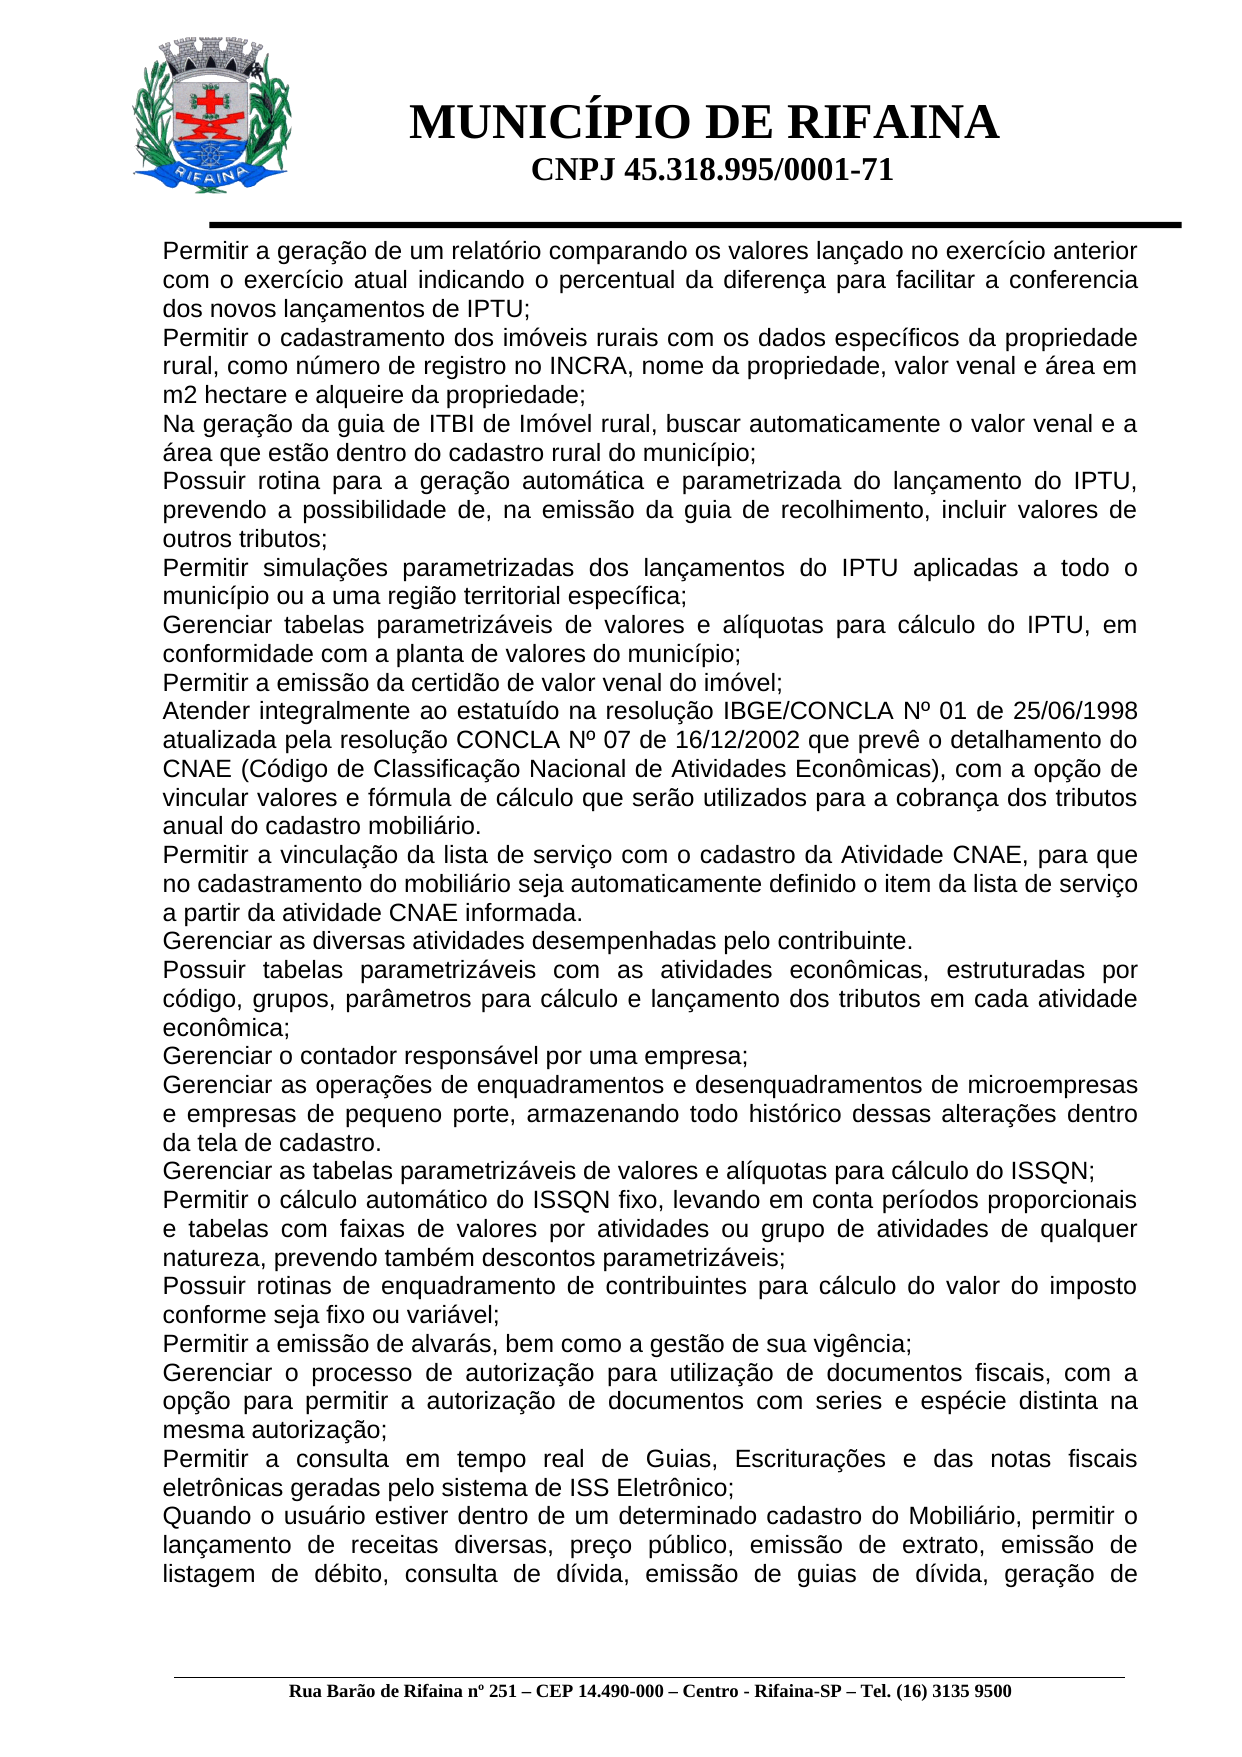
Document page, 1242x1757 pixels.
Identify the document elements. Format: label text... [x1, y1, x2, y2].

text Possuir tabelas parametrizáveis com as atividades econômicas, estruturadas por código, grupos, parâmetros para cálculo e lançamento dos tributos em cada atividade econômica; [162, 955, 1139, 1041]
text Gerenciar o contador responsável por uma empresa; [162, 1041, 1139, 1070]
text Permitir a vinculação da lista de serviço com o cadastro da Atividade CNAE, para que no cadastramento do mobiliário seja automaticamente definido o item da lista de serviço a partir da atividade CNAE informada. [162, 840, 1139, 926]
text Na geração da guia de ITBI de Imóvel rural, buscar automaticamente o valor venal e a área que estão dentro do cadastro rural do município; [162, 409, 1139, 466]
text Gerenciar as operações de enquadramentos e desenquadramentos de microempresas e empresas de pequeno porte, armazenando todo histórico dessas alterações dentro da tela de cadastro. [162, 1070, 1139, 1156]
text Gerenciar as diversas atividades desempenhadas pelo contribuinte. [162, 926, 1139, 955]
text Permitir simulações parametrizadas dos lançamentos do IPTU aplicadas a todo o município ou a uma região territorial específica; [162, 553, 1139, 610]
text Permitir a consulta em tempo real de Guias, Escriturações e das notas fiscais eletrônicas geradas pelo sistema de ISS Eletrônico; [162, 1444, 1139, 1501]
text Possuir rotinas de enquadramento de contribuintes para cálculo do valor do imposto conforme seja fixo ou variável; [162, 1271, 1139, 1329]
text Permitir a geração de um relatório comparando os valores lançado no exercício anterior com o exercício atual indicando o percentual da diferença para facilitar a conferencia dos novos lançamentos de IPTU; [162, 236, 1139, 323]
text Gerenciar tabelas parametrizáveis de valores e alíquotas para cálculo do IPTU, em conformidade com a planta de valores do município; [162, 610, 1139, 668]
text Permitir o cadastramento dos imóveis rurais com os dados específicos da propriedade rural, como número de registro no INCRA, nome da propriedade, valor venal e área em m2 hectare e alqueire da propriedade; [162, 323, 1139, 409]
picture [132, 34, 292, 194]
text Permitir a emissão de alvarás, bem como a gestão de sua vigência; [162, 1329, 1139, 1358]
text Permitir o cálculo automático do ISSQN fixo, levando em conta períodos proporcionais e tabelas com faixas de valores por atividades ou grupo de atividades de qualquer natureza, prevendo também descontos parametrizáveis; [162, 1185, 1139, 1271]
text Atender integralmente ao estatuído na resolução IBGE/CONCLA Nº 01 de 25/06/1998 atualizada pela resolução CONCLA Nº 07 de 16/12/2002 que prevê o detalhamento do CNAE (Código de Classificação Nacional de Atividades Econômicas), com a opção de vincular valores e fórmula de cálculo que serão utilizados para a cobrança dos tributos anual do cadastro mobiliário. [162, 696, 1139, 840]
text Gerenciar as tabelas parametrizáveis de valores e alíquotas para cálculo do ISSQN; [162, 1156, 1139, 1185]
text Gerenciar o processo de autorização para utilização de documentos fiscais, com a opção para permitir a autorização de documentos com series e espécie distinta na mesma autorização; [162, 1358, 1139, 1444]
text Permitir a emissão da certidão de valor venal do imóvel; [162, 668, 1139, 696]
text Possuir rotina para a geração automática e parametrizada do lançamento do IPTU, prevendo a possibilidade de, na emissão da guia de recolhimento, incluir valores de outros tributos; [162, 466, 1139, 553]
